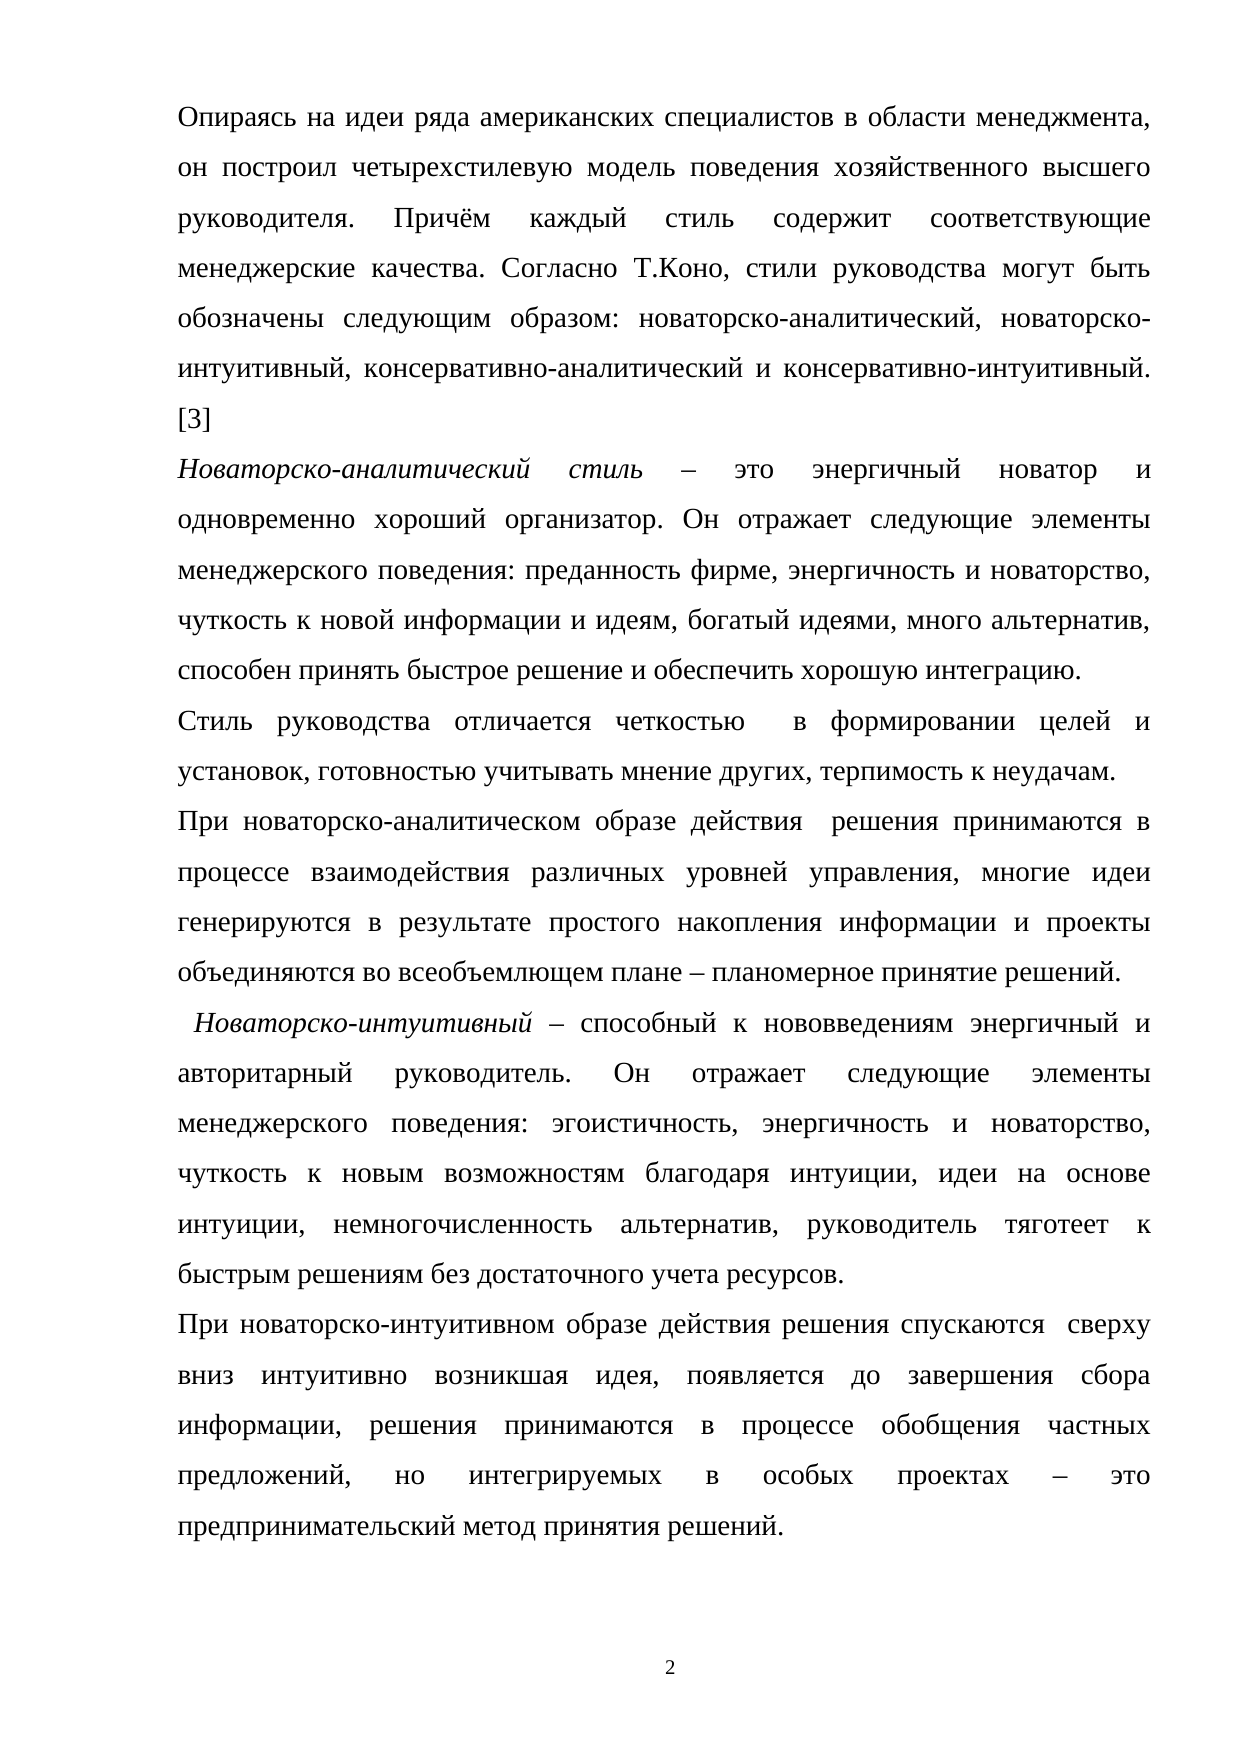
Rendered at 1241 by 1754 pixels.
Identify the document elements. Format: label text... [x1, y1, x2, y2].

text Опираясь на идеи ряда американских специалистов в области менеджмента, он построил четырехстилевую модель поведения хозяйственного высшего руководителя. Причём каждый стиль содержит соответствующие менеджерские качества. Согласно Т.Коно, стили руководства могут быть обозначены следующим образом: новаторско-аналитический, новаторско-интуитивный, консервативно-аналитический и консервативно-интуитивный. [3] [177, 99, 1152, 434]
text При новаторско-интуитивном образе действия решения спускаются сверху вниз интуитивно возникшая идея, появляется до завершения сбора информации, решения принимаются в процессе обобщения частных предложений, но интегрируемых в особых проектах – это предпринимательский метод принятия решений. [177, 1307, 1152, 1541]
text При новаторско-аналитическом образе действия решения принимаются в процессе взаимодействия различных уровней управления, многие идеи генерируются в результате простого накопления информации и проекты объединяются во всеобъемлющем плане – планомерное принятие решений. [177, 803, 1152, 988]
text Стиль руководства отличается четкостью в формировании целей и установок, готовностью учитывать мнение других, терпимость к неудачам. [177, 703, 1152, 787]
text Новаторско-интуитивный – способный к нововведениям энергичный и авторитарный руководитель. Он отражает следующие элементы менеджерского поведения: эгоистичность, энергичность и новаторство, чуткость к новым возможностям благодаря интуиции, идеи на основе интуиции, немногочисленность альтернатив, руководитель тяготеет к быстрым решениям без достаточного учета ресурсов. [177, 1005, 1152, 1290]
text Новаторско-аналитический стиль – это энергичный новатор и одновременно хороший организатор. Он отражает следующие элементы менеджерского поведения: преданность фирме, энергичность и новаторство, чуткость к новой информации и идеям, богатый идеями, много альтернатив, способен принять быстрое решение и обеспечить хорошую интеграцию. [177, 451, 1152, 686]
